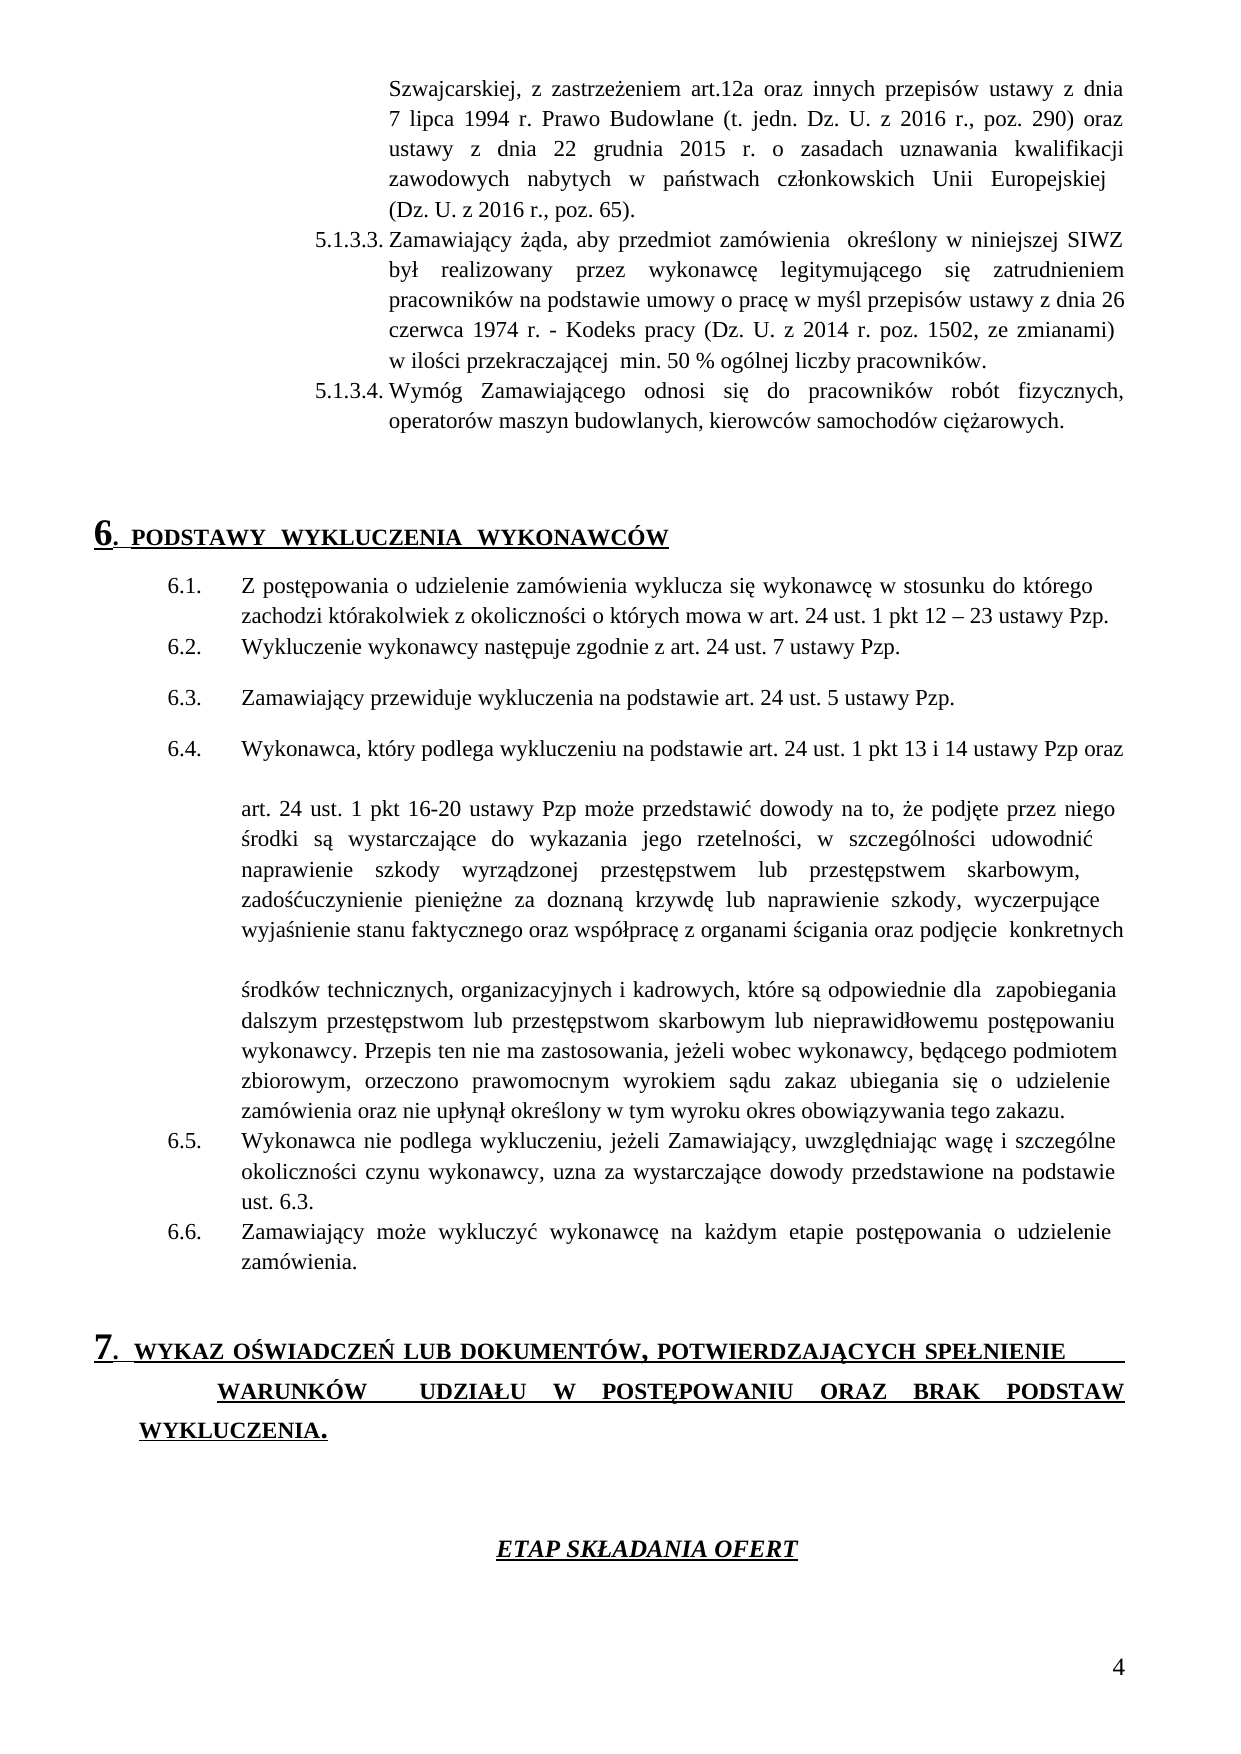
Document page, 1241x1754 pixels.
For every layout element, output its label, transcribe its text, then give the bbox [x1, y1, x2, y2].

text 6.4. Wykonawca, który podlega wykluczeniu na podstawie art. 24 ust. 1 pkt 13 i 14 ustawy Pzp oraz art. 24 ust. 1 pkt 16-20 ustawy Pzp może przedstawić dowody na to, że podjęte przez niego środki są wystarczające do wykazania jego rzetelności, w szczególności udowodnić naprawienie szkody wyrządzonej przestępstwem lub przestępstwem skarbowym, zadośćuczynienie pieniężne za doznaną krzywdę lub naprawienie szkody, wyczerpujące wyjaśnienie stanu faktycznego oraz współpracę z organami ścigania oraz podjęcie konkretnych środków technicznych, organizacyjnych i kadrowych, które są odpowiednie dla zapobiegania dalszym przestępstwom lub przestępstwom skarbowym lub nieprawidłowemu postępowaniu wykonawcy. Przepis ten nie ma zastosowania, jeżeli wobec wykonawcy, będącego podmiotem zbiorowym, orzeczono prawomocnym wyrokiem sądu zakaz ubiegania się o udzielenie zamówienia oraz nie upłynął określony w tym wyroku okres obowiązywania tego zakazu. [94, 735, 1125, 1124]
list Zamawiający żąda, aby przedmiot zamówienia określony w niniejszej SIWZ był realizowany przez wykonawcę legitymującego się zatrudnieniem pracowników na podstawie umowy o pracę w myśl przepisów ustawy z dnia 26 czerwca 1974 r. - Kodeks pracy (Dz. U. z 2014 r. poz. 1502, ze zmianami) w ilości przekraczającej min. 50 % ogólnej liczby pracowników. [315, 226, 1125, 373]
list Wymóg Zamawiającego odnosi się do pracowników robót fizycznych, operatorów maszyn budowlanych, kierowców samochodów ciężarowych. [315, 377, 1125, 433]
subtitle 7. wykaz oświadczeń lub dokumentów, potwierdzających spełnienie warunków udziału w postępowaniu oraz brak podstaw wykluczenia. [94, 1362, 1125, 1444]
list 6.2. Wykluczenie wykonawcy następuje zgodnie z art. 24 ust. 7 ustawy Pzp. [131, 633, 1125, 659]
text 6.5. Wykonawca nie podlega wykluczeniu, jeżeli Zamawiający, uwzględniając wagę i szczególne okoliczności czynu wykonawcy, uzna za wystarczające dowody przedstawione na podstawie ust. 6.3. [94, 1128, 1125, 1214]
list ETAP SKŁADANIA OFERT [169, 1534, 1125, 1563]
list 6.3. Zamawiający przewiduje wykluczenia na podstawie art. 24 ust. 5 ustawy Pzp. [94, 684, 1125, 710]
text 6.1. Z postępowania o udzielenie zamówienia wyklucza się wykonawcę w stosunku do którego zachodzi którakolwiek z okoliczności o których mowa w art. 24 ust. 1 pkt 12 – 23 ustawy Pzp. [94, 572, 1125, 629]
text 6.6. Zamawiający może wykluczyć wykonawcę na każdym etapie postępowania o udzielenie zamówienia. [94, 1218, 1125, 1275]
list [315, 75, 1125, 222]
subtitle 7. wykaz oświadczeń lub dokumentów, potwierdzających spełnienie warunków udziału w postępowaniu oraz brak podstaw wykluczenia. [94, 1324, 1125, 1361]
subtitle 6. podstawy wykluczenia wykonawców [94, 510, 1125, 553]
